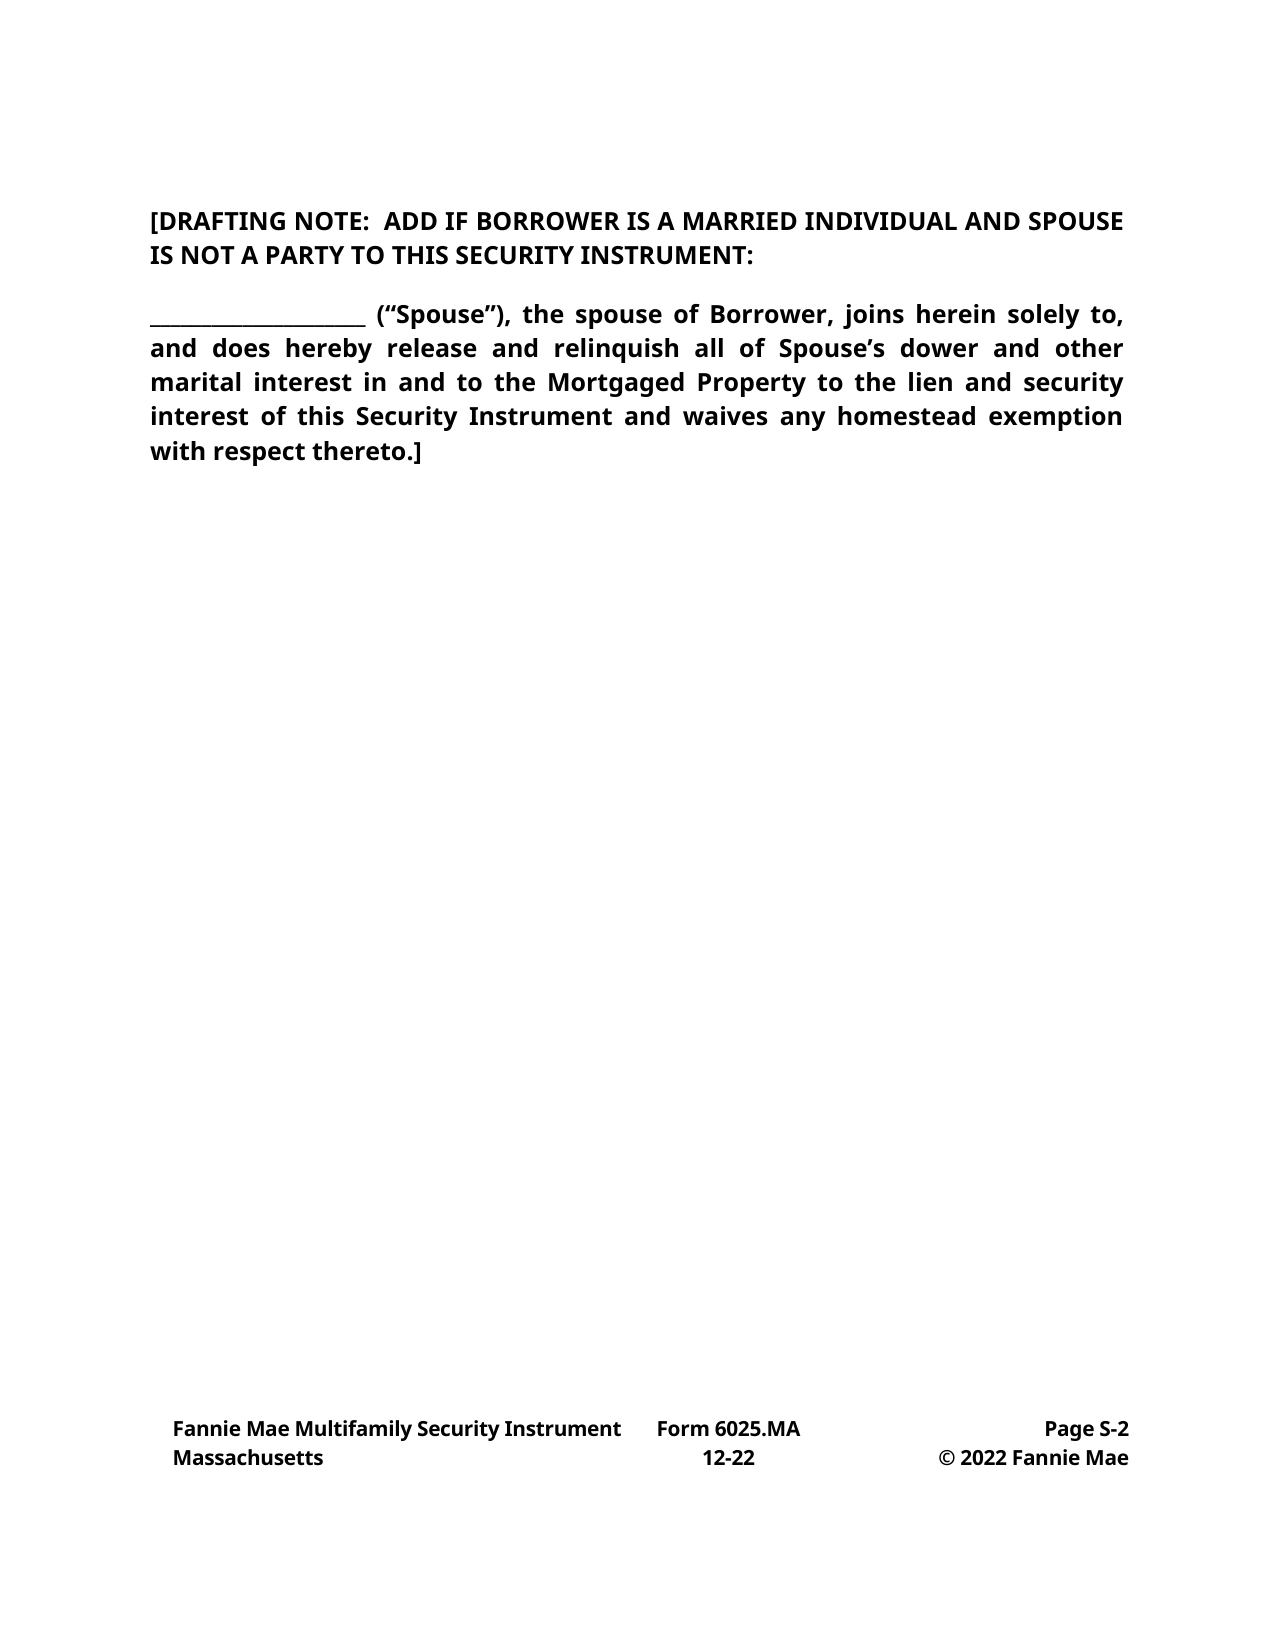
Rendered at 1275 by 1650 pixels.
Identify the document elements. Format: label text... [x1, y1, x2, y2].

text [DRAFTING NOTE: add if Borrower is a married individual and spouse is not a party to this Security Instrument: [150, 204, 1125, 272]
text _____________________ (“Spouse”), the spouse of Borrower, joins herein solely to, and does hereby release and relinquish all of Spouse’s dower and other marital interest in and to the Mortgaged Property to the lien and security interest of this Security Instrument and waives any homestead exemption with respect thereto.] [150, 297, 1125, 467]
